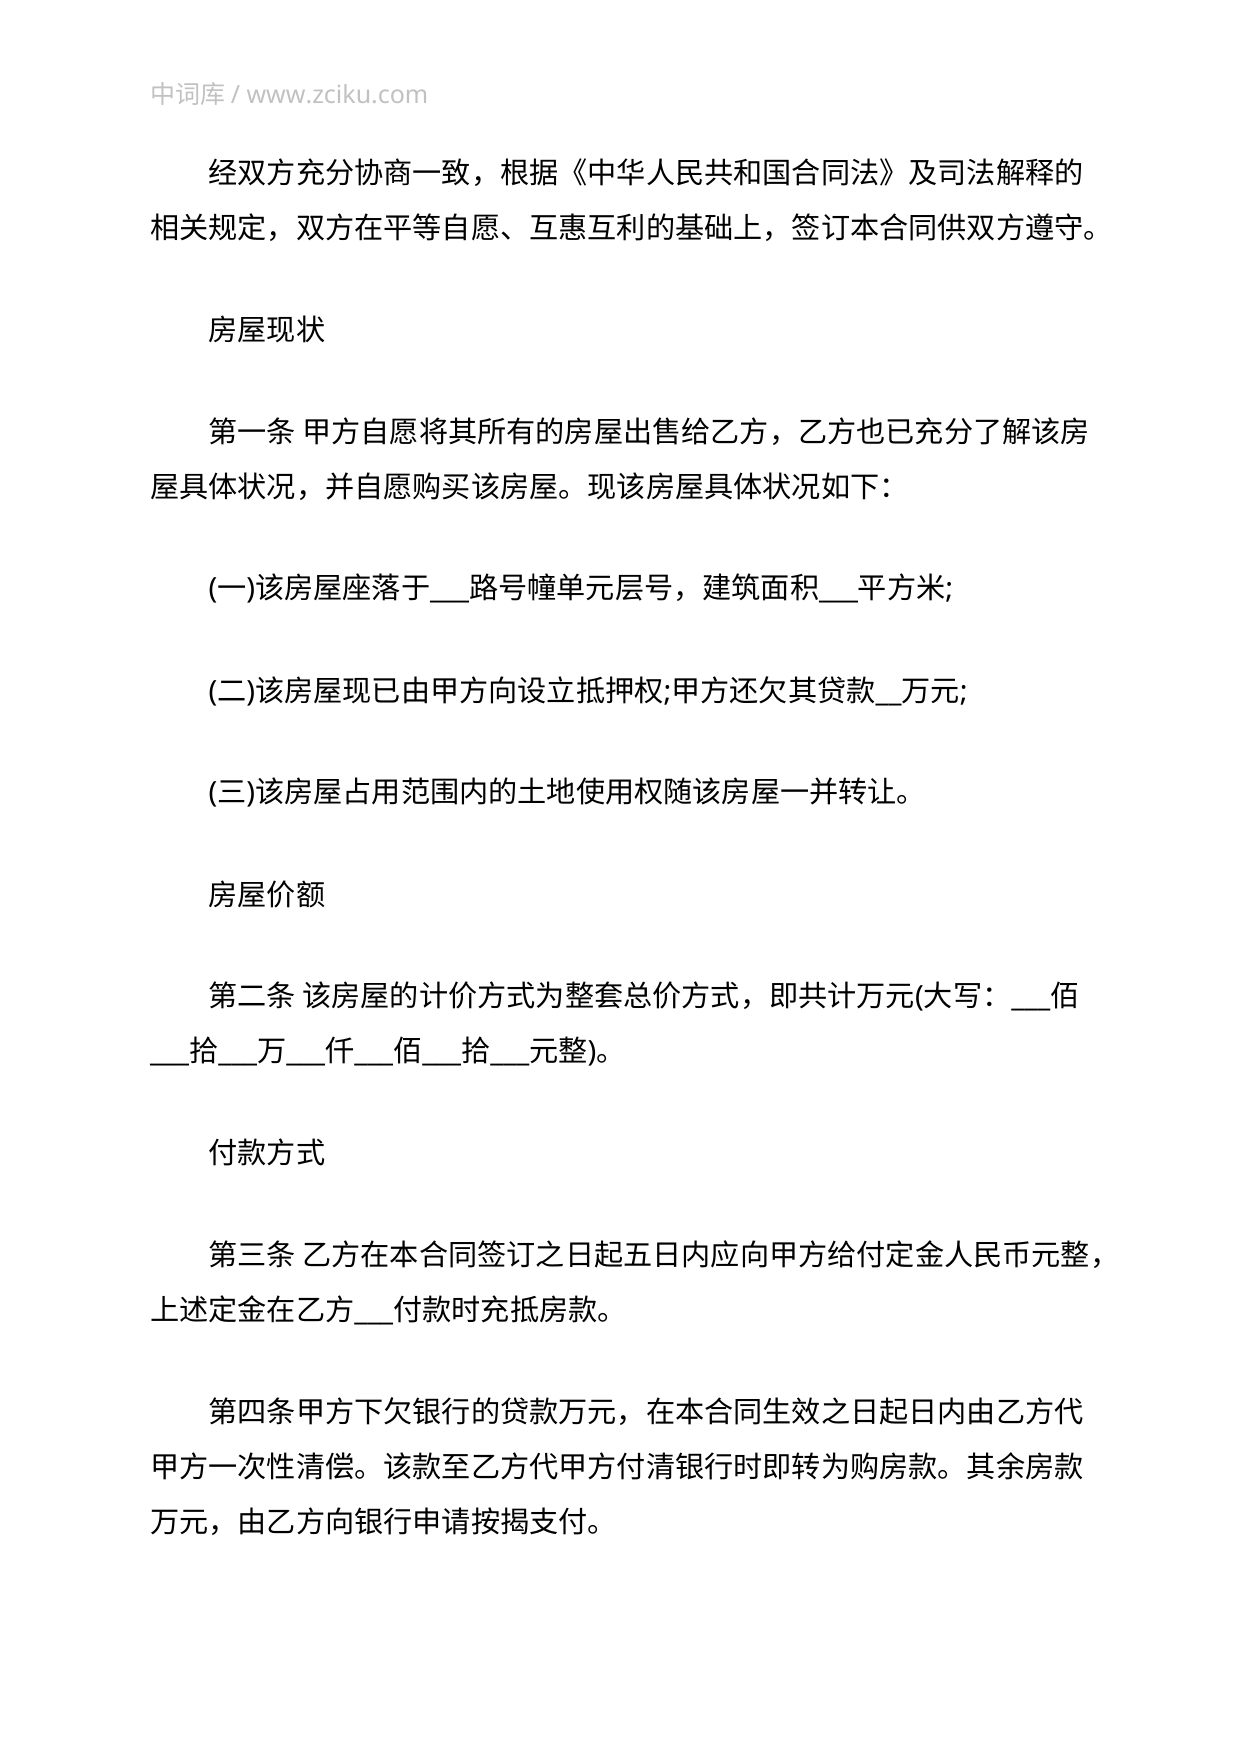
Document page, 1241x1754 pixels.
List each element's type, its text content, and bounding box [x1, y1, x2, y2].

text 房屋现状 [150, 307, 1090, 349]
text 房屋价额 [150, 871, 1090, 913]
text (三)该房屋占用范围内的土地使用权随该房屋一并转让。 [150, 769, 1090, 811]
text (一)该房屋座落于___路号幢单元层号，建筑面积___平方米; [150, 565, 1090, 607]
text 第三条 乙方在本合同签订之日起五日内应向甲方给付定金人民币元整，上述定金在乙方___付款时充抵房款。 [150, 1232, 1090, 1329]
text 第一条 甲方自愿将其所有的房屋出售给乙方，乙方也已充分了解该房屋具体状况，并自愿购买该房屋。现该房屋具体状况如下： [150, 408, 1090, 506]
text 经双方充分协商一致，根据《中华人民共和国合同法》及司法解释的相关规定，双方在平等自愿、互惠互利的基础上，签订本合同供双方遵守。 [150, 150, 1090, 247]
text (二)该房屋现已由甲方向设立抵押权;甲方还欠其贷款__万元; [150, 667, 1090, 709]
text 第二条 该房屋的计价方式为整套总价方式，即共计万元(大写：___佰___拾___万___仟___佰___拾___元整)。 [150, 973, 1090, 1070]
text 第四条甲方下欠银行的贷款万元，在本合同生效之日起日内由乙方代甲方一次性清偿。该款至乙方代甲方付清银行时即转为购房款。其余房款万元，由乙方向银行申请按揭支付。 [150, 1388, 1090, 1541]
text 付款方式 [150, 1130, 1090, 1172]
